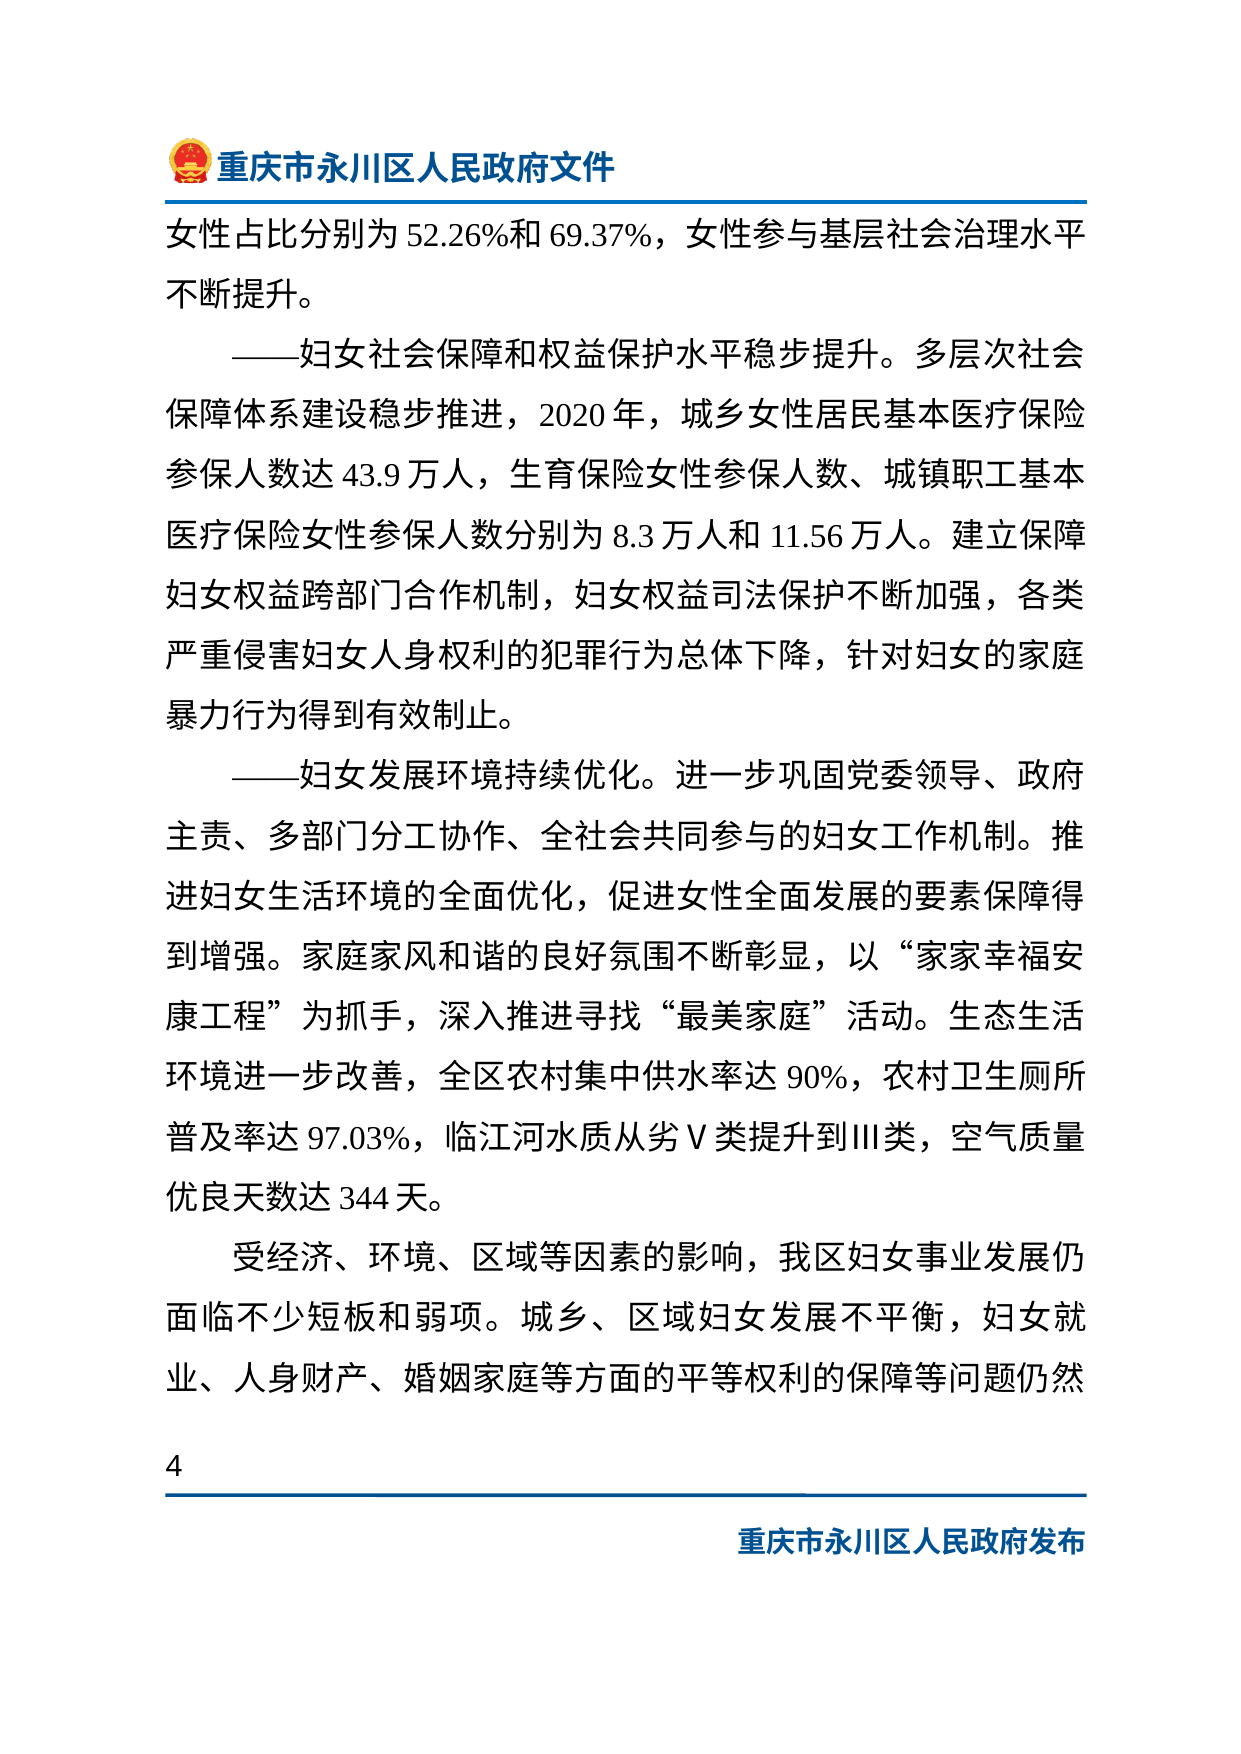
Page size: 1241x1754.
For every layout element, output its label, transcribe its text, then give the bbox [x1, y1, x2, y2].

picture [165, 136, 216, 187]
text ——妇女发展环境持续优化。进一步巩固党委领导、政府主责、多部门分工协作、全社会共同参与的妇女工作机制。推进妇女生活环境的全面优化，促进女性全面发展的要素保障得到增强。家庭家风和谐的良好氛围不断彰显，以“家家幸福安康工程”为抓手，深入推进寻找“最美家庭”活动。生态生活环境进一步改善，全区农村集中供水率达90%，农村卫生厕所普及率达97.03%，临江河水质从劣Ⅴ类提升到Ⅲ类，空气质量优良天数达344天。 [165, 749, 1087, 1219]
text 受经济、环境、区域等因素的影响，我区妇女事业发展仍面临不少短板和弱项。城乡、区域妇女发展不平衡，妇女就业、人身财产、婚姻家庭等方面的平等权利的保障等问题仍然存在。人口老龄化的背景下需进一步完善老年妇女的健康、养老、关爱等服务。 [165, 1231, 1087, 1399]
text ——妇女社会保障和权益保护水平稳步提升。多层次社会保障体系建设稳步推进，2020年，城乡女性居民基本医疗保险参保人数达43.9万人，生育保险女性参保人数、城镇职工基本医疗保险女性参保人数分别为8.3万人和11.56万人。建立保障妇女权益跨部门合作机制，妇女权益司法保护不断加强，各类严重侵害妇女人身权利的犯罪行为总体下降，针对妇女的家庭暴力行为得到有效制止。 [165, 328, 1087, 737]
